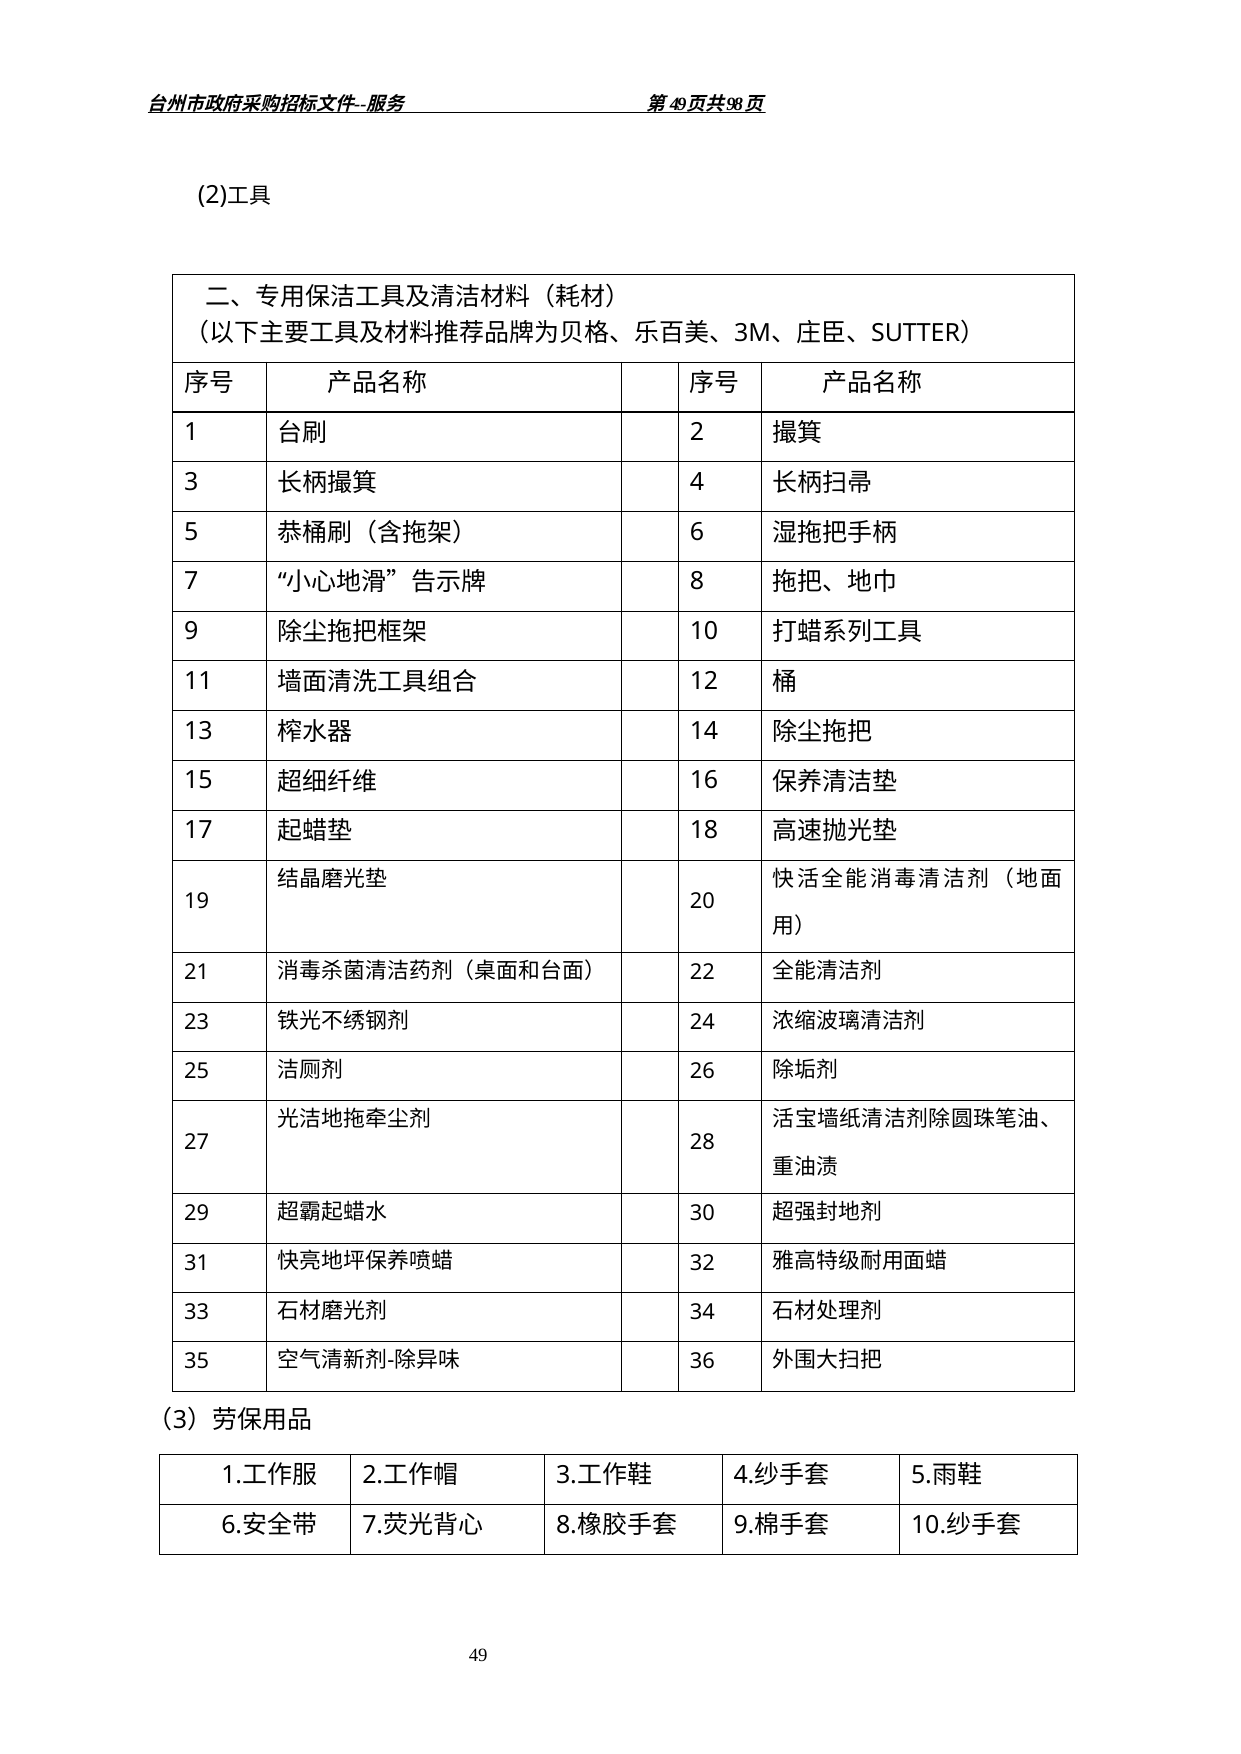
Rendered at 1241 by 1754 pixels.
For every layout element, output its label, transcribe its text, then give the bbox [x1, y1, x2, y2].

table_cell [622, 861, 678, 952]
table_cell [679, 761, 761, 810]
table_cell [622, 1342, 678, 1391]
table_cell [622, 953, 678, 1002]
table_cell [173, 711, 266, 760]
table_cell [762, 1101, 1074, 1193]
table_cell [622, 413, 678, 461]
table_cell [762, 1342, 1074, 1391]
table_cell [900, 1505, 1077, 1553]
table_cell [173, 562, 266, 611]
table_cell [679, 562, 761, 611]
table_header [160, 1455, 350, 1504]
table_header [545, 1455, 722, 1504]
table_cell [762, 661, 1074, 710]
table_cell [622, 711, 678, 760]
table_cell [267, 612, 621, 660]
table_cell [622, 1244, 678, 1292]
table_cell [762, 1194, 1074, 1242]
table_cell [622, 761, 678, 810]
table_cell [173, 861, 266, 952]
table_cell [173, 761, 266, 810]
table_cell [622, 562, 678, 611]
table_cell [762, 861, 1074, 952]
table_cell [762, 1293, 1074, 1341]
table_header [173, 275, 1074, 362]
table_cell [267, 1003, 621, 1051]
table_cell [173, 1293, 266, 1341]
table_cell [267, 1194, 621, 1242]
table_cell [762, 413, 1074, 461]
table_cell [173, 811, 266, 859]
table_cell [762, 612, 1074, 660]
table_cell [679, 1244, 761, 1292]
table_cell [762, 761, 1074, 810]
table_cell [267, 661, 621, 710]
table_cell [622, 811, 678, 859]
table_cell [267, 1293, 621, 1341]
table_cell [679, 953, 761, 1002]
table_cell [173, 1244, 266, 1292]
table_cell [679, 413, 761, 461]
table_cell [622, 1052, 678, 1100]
list （3）劳保用品 [148, 317, 1089, 1436]
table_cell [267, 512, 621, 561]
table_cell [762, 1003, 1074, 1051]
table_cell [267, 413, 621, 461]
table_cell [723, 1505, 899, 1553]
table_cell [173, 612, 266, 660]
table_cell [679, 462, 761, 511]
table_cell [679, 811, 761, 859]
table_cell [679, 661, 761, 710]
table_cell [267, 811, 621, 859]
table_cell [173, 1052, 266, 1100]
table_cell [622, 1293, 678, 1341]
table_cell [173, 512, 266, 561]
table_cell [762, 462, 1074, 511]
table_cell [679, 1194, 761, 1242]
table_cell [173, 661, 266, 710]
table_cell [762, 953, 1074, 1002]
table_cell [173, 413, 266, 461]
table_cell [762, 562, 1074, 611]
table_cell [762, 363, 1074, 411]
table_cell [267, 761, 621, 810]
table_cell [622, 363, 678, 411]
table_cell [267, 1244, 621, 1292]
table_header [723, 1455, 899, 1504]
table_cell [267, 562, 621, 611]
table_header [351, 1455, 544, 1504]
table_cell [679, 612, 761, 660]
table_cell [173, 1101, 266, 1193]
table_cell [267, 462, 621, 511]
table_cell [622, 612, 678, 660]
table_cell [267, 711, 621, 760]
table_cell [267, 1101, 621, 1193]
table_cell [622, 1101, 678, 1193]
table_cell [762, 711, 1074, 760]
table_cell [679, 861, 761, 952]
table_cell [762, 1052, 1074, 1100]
list (2)工具 [148, 177, 1089, 211]
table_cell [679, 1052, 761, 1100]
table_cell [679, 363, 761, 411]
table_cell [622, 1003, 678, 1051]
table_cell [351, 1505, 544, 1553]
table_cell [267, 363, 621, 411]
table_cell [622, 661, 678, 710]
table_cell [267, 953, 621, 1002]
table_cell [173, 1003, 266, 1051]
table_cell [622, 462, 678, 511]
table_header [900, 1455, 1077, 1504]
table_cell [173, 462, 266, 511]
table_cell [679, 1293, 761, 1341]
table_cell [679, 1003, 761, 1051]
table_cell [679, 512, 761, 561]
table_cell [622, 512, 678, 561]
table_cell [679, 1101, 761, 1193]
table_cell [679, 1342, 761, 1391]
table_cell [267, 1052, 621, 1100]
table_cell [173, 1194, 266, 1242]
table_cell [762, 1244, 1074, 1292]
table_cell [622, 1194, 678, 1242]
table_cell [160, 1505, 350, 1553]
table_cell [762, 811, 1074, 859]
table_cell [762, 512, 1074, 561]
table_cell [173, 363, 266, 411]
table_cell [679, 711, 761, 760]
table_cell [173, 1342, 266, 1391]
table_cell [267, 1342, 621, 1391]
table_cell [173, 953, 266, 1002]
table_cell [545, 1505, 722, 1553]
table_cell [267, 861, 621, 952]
